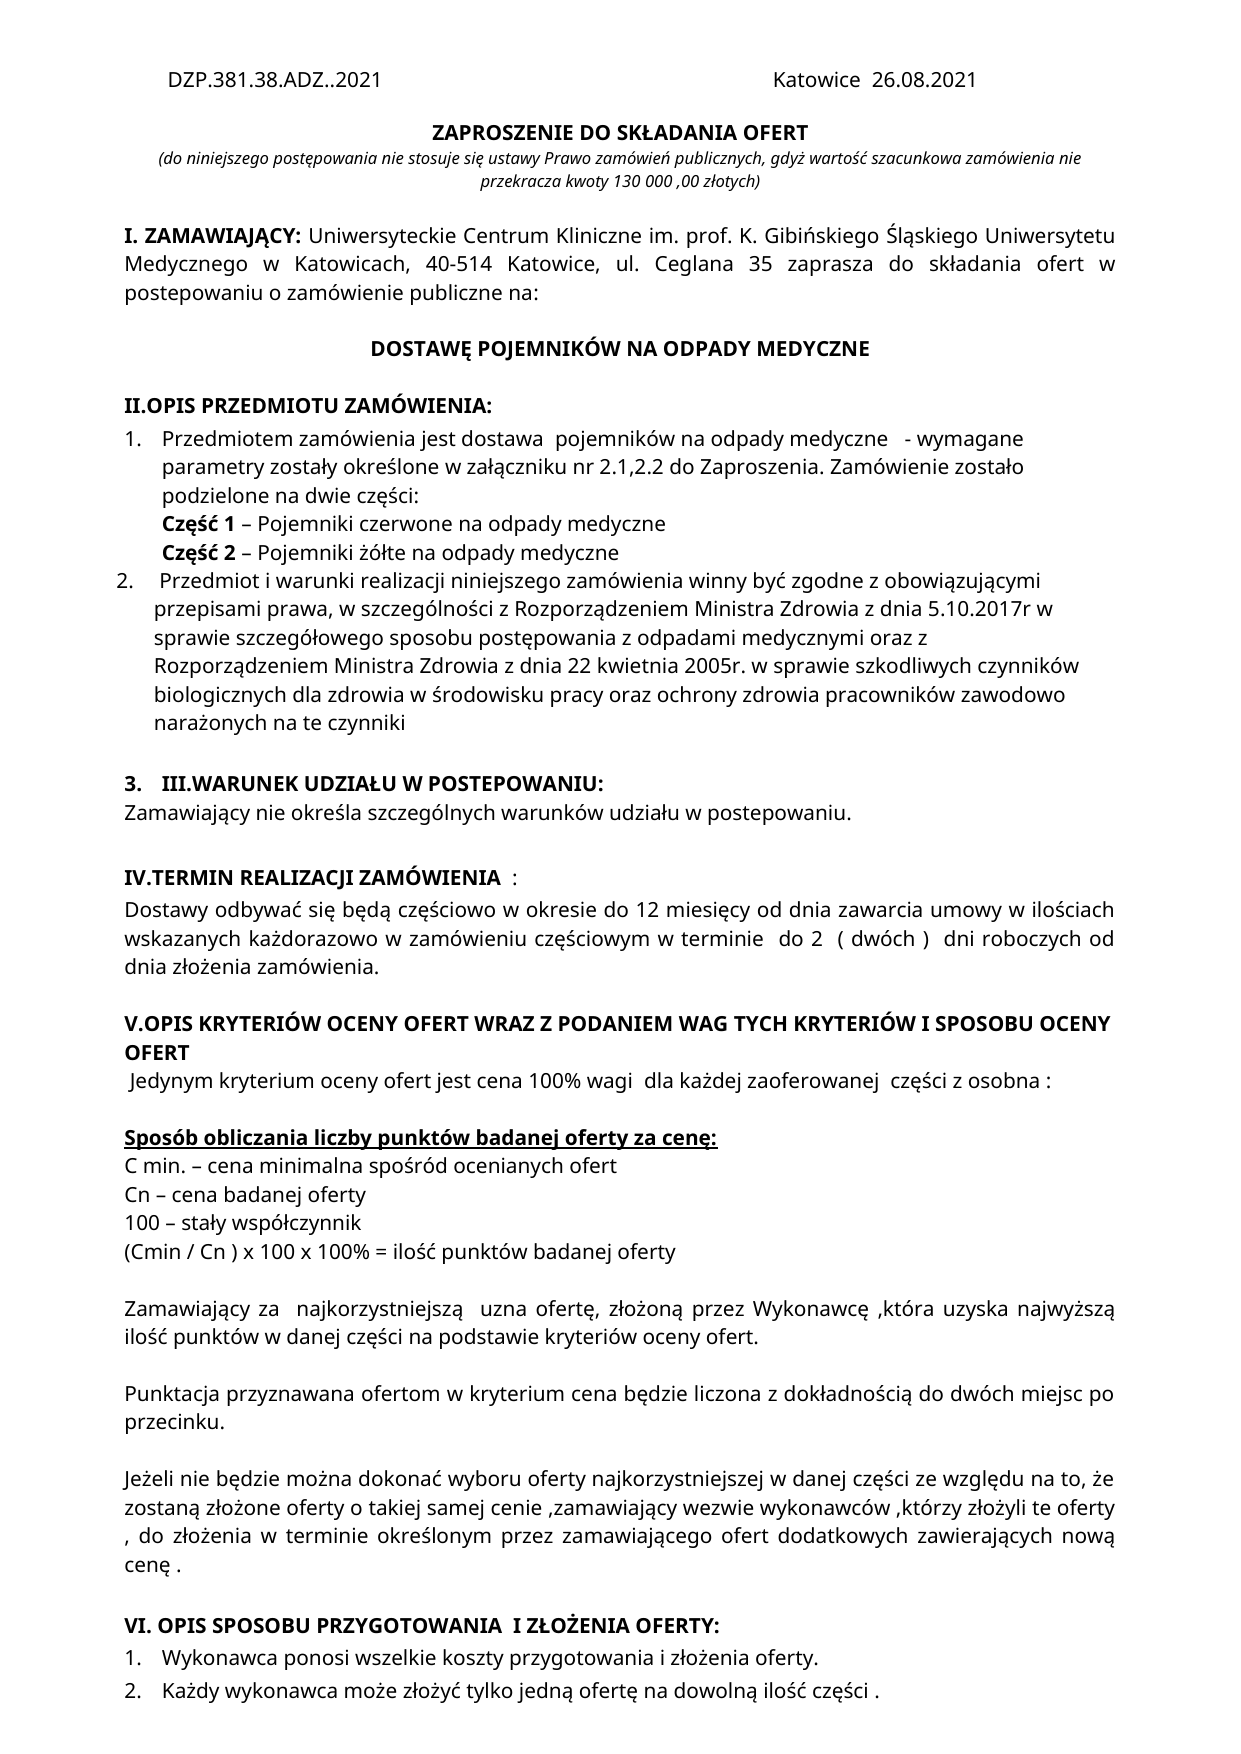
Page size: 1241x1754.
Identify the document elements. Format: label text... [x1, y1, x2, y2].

list Część 1 – Pojemniki czerwone na odpady medyczne [162, 509, 1116, 538]
text IV.TERMIN REALIZACJI ZAMÓWIENIA : [124, 863, 1116, 891]
text Cn – cena badanej oferty [124, 1180, 1116, 1208]
text Zamawiający nie określa szczególnych warunków udziału w postepowaniu. [124, 798, 1116, 826]
text II.OPIS PRZEDMIOTU ZAMÓWIENIA: [124, 391, 1116, 420]
text Jeżeli nie będzie można dokonać wyboru oferty najkorzystniejszej w danej części ze względu na to, że zostaną złożone oferty o takiej samej cenie ,zamawiający wezwie wykonawców ,którzy złożyli te oferty , do złożenia w terminie określonym przez zamawiającego ofert dodatkowych zawierających nową cenę . [124, 1464, 1116, 1578]
list Przedmiotem zamówienia jest dostawa pojemników na odpady medyczne - wymagane parametry zostały określone w załączniku nr 2.1,2.2 do Zaproszenia. Zamówienie zostało podzielone na dwie części: [124, 424, 1116, 509]
text V.OPIS KRYTERIÓW OCENY OFERT WRAZ Z PODANIEM WAG TYCH KRYTERIÓW I SPOSOBU OCENY OFERT [124, 1009, 1116, 1066]
list Część 2 – Pojemniki żółte na odpady medyczne [162, 538, 1116, 566]
text (do niniejszego postępowania nie stosuje się ustawy Prawo zamówień publicznych, gdyż wartość szacunkowa zamówienia nie przekracza kwoty 130 000 ,00 złotych) [124, 147, 1116, 192]
text ZAPROSZENIE DO SKŁADANIA OFERT [124, 118, 1116, 147]
list Każdy wykonawca może złożyć tylko jedną ofertę na dowolną ilość części . [124, 1676, 1116, 1704]
text DZP.381.38.ADZ..2021 Katowice 26.08.2021 [124, 65, 1116, 93]
list Wykonawca ponosi wszelkie koszty przygotowania i złożenia oferty. [124, 1643, 1116, 1672]
text Sposób obliczania liczby punktów badanej oferty za cenę: [124, 1123, 1116, 1152]
text DOSTAWĘ POJEMNIKÓW NA ODPADY MEDYCZNE [124, 334, 1116, 363]
text Punktacja przyznawana ofertom w kryterium cena będzie liczona z dokładnością do dwóch miejsc po przecinku. [124, 1379, 1116, 1436]
text C min. – cena minimalna spośród ocenianych ofert [124, 1152, 1116, 1180]
text 100 – stały współczynnik [124, 1208, 1116, 1237]
list Rozporządzeniem Ministra Zdrowia z dnia 22 kwietnia 2005r. w sprawie szkodliwych czynników biologicznych dla zdrowia w środowisku pracy oraz ochrony zdrowia pracowników zawodowo narażonych na te czynniki [154, 651, 1116, 737]
text Zamawiający za najkorzystniejszą uzna ofertę, złożoną przez Wykonawcę ,która uzyska najwyższą ilość punktów w danej części na podstawie kryteriów oceny ofert. [124, 1294, 1116, 1351]
list Przedmiot i warunki realizacji niniejszego zamówienia winny być zgodne z obowiązującymi przepisami prawa, w szczególności z Rozporządzeniem Ministra Zdrowia z dnia 5.10.2017r w sprawie szczegółowego sposobu postępowania z odpadami medycznymi oraz z [116, 566, 1116, 651]
list III.WARUNEK UDZIAŁU W POSTEPOWANIU: [124, 769, 1116, 798]
text VI. OPIS SPOSOBU PRZYGOTOWANIA I ZŁOŻENIA OFERTY: [124, 1611, 1116, 1639]
text Dostawy odbywać się będą częściowo w okresie do 12 miesięcy od dnia zawarcia umowy w ilościach wskazanych każdorazowo w zamówieniu częściowym w terminie do 2 ( dwóch ) dni roboczych od dnia złożenia zamówienia. [124, 896, 1116, 981]
text Jedynym kryterium oceny ofert jest cena 100% wagi dla każdej zaoferowanej części z osobna : [124, 1066, 1116, 1095]
text (Cmin / Cn ) x 100 x 100% = ilość punktów badanej oferty [124, 1237, 1116, 1265]
text I. ZAMAWIAJĄCY: Uniwersyteckie Centrum Kliniczne im. prof. K. Gibińskiego Śląskiego Uniwersytetu Medycznego w Katowicach, 40-514 Katowice, ul. Ceglana 35 zaprasza do składania ofert w postepowaniu o zamówienie publiczne na: [124, 192, 1116, 306]
